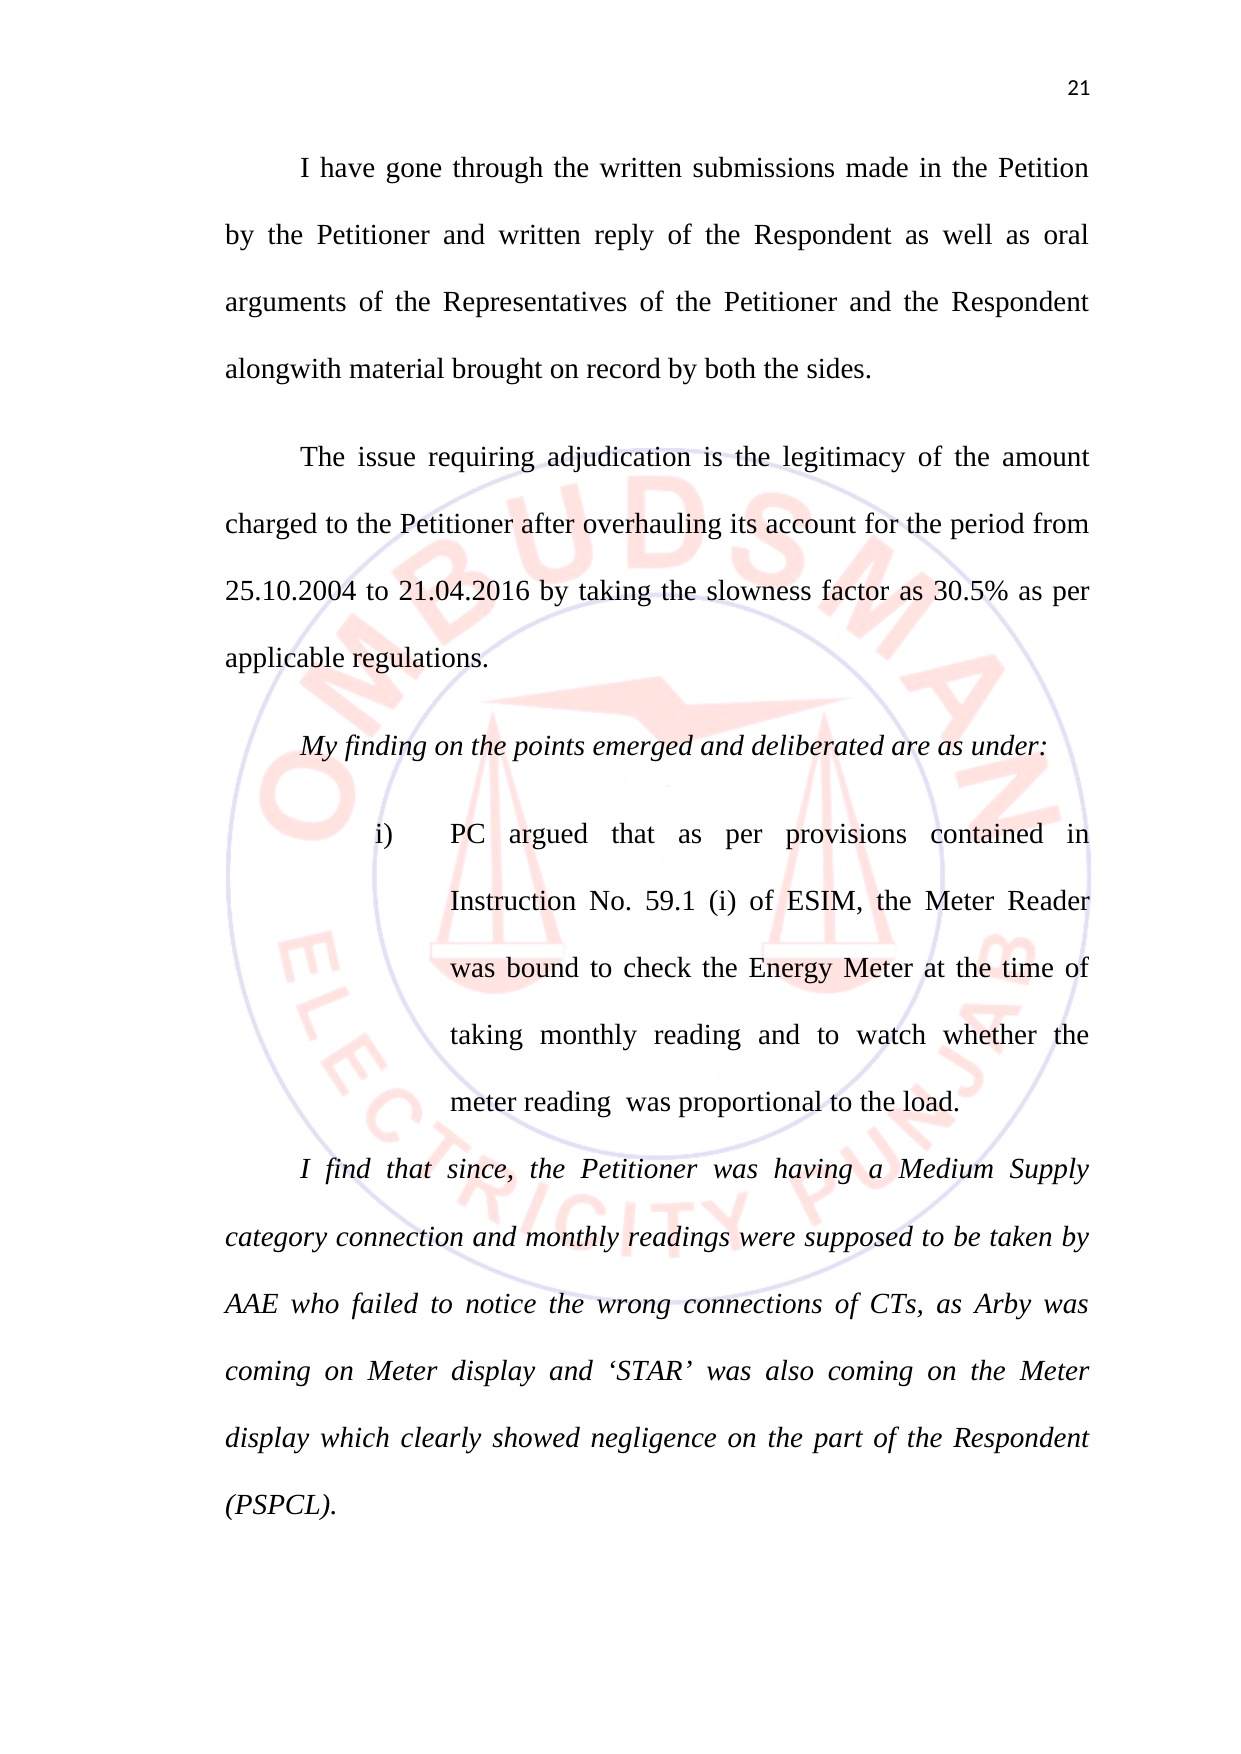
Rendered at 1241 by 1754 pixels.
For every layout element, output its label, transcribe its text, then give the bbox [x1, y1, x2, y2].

text The issue requiring adjudication is the legitimacy of the amount charged to the Petitioner after overhauling its account for the period from 25.10.2004 to 21.04.2016 by taking the slowness factor as 30.5% as per applicable regulations. [225, 439, 1090, 674]
text I have gone through the written submissions made in the Petition by the Petitioner and written reply of the Respondent as well as oral arguments of the Representatives of the Petitioner and the Respondent alongwith material brought on record by both the sides. [225, 150, 1090, 385]
list PC argued that as per provisions contained in Instruction No. 59.1 (i) of ESIM, the Meter Reader was bound to check the Energy Meter at the time of taking monthly reading and to watch whether the meter reading was proportional to the load. [375, 816, 1090, 1118]
list I find that since, the Petitioner was having a Medium Supply category connection and monthly readings were supposed to be taken by AAE who failed to notice the wrong connections of CTs, as Arby was coming on Meter display and ‘STAR’ was also coming on the Meter display which clearly showed negligence on the part of the Respondent (PSPCL). [225, 1152, 1090, 1521]
text My finding on the points emerged and deliberated are as under: [225, 728, 1090, 762]
